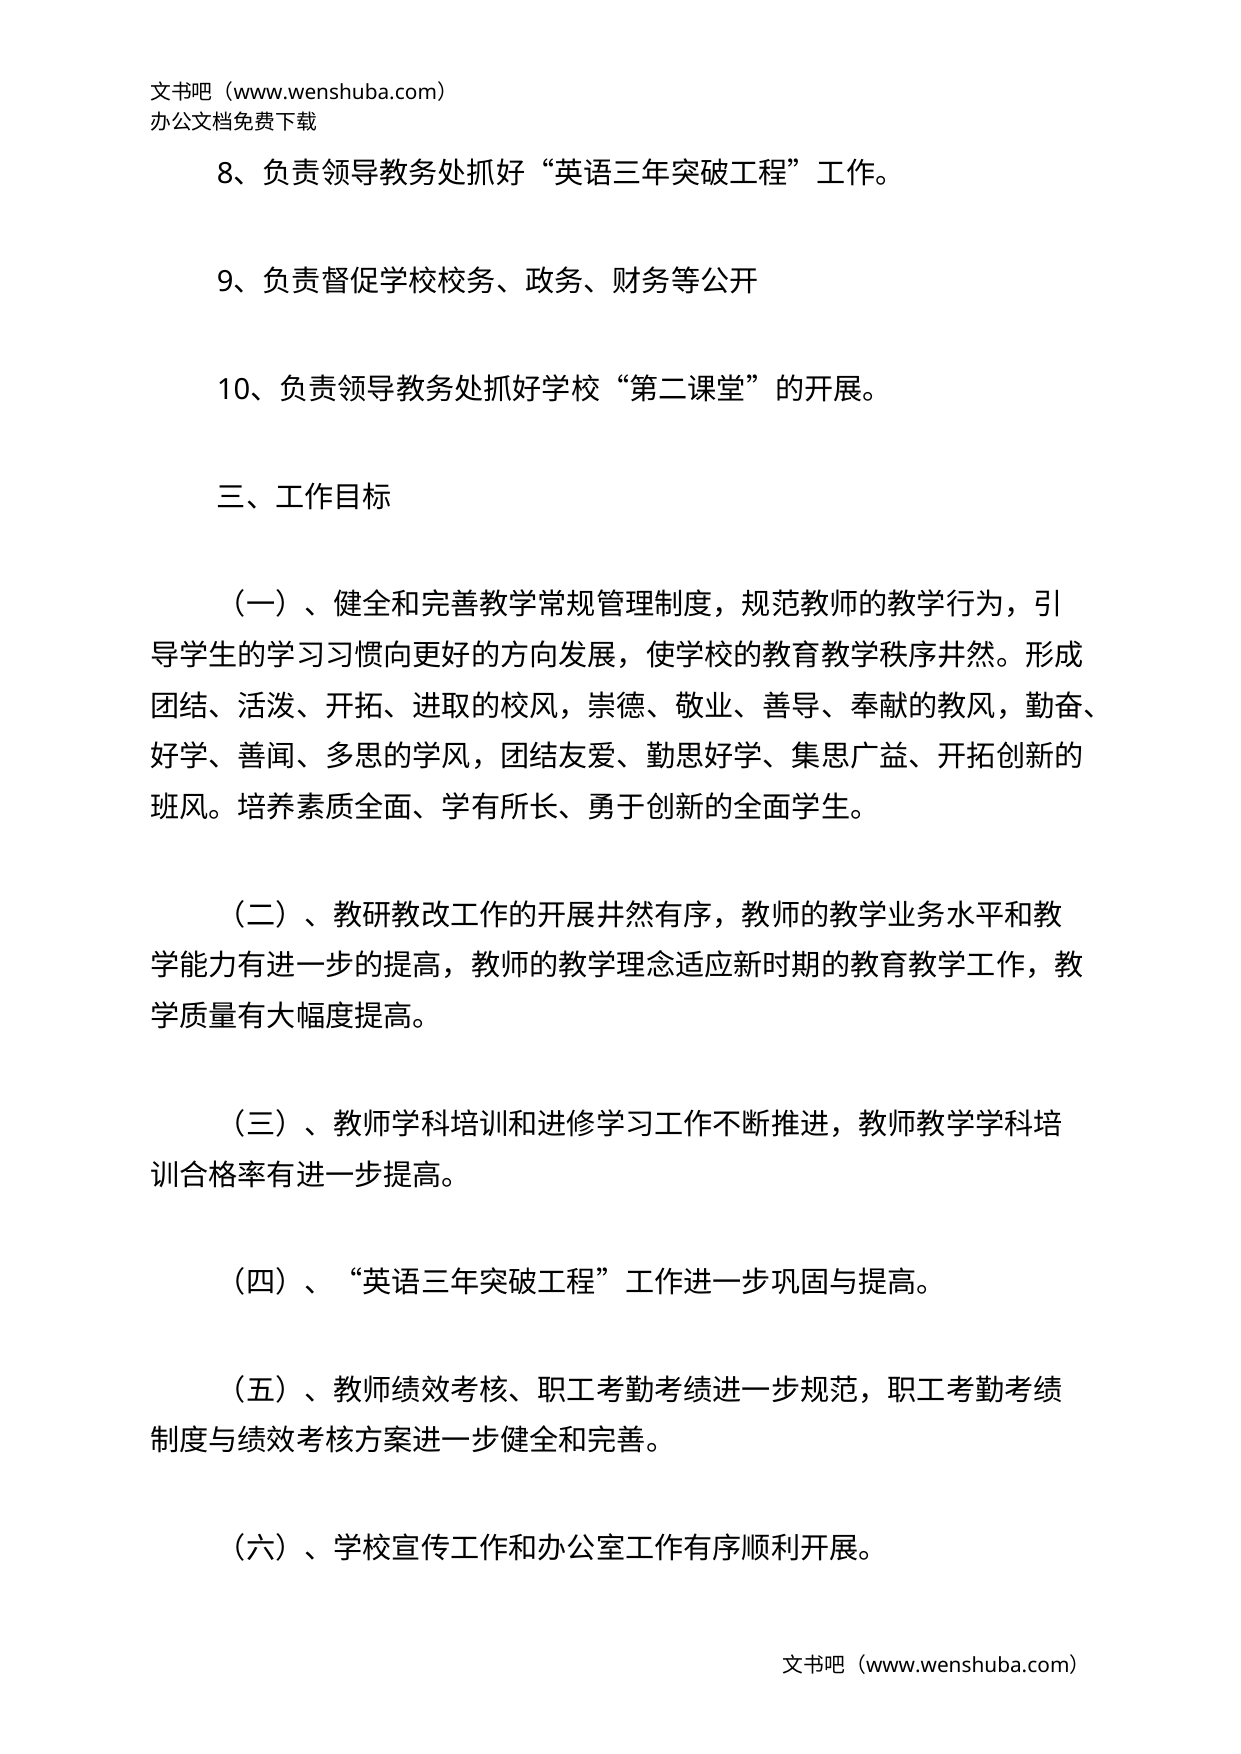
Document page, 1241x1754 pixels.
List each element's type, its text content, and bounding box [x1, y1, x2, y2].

text （二）、教研教改工作的开展井然有序，教师的教学业务水平和教学能力有进一步的提高，教师的教学理念适应新时期的教育教学工作，教学质量有大幅度提高。 [150, 891, 1090, 1035]
text （三）、教师学科培训和进修学习工作不断推进，教师教学学科培训合格率有进一步提高。 [150, 1100, 1090, 1193]
text （一）、健全和完善教学常规管理制度，规范教师的教学行为，引导学生的学习习惯向更好的方向发展，使学校的教育教学秩序井然。形成团结、活泼、开拓、进取的校风，崇德、敬业、善导、奉献的教风，勤奋、好学、善闻、多思的学风，团结友爱、勤思好学、集思广益、开拓创新的班风。培养素质全面、学有所长、勇于创新的全面学生。 [150, 581, 1090, 826]
text 三、工作目标 [150, 473, 1090, 515]
text 10、负责领导教务处抓好学校“第二课堂”的开展。 [150, 365, 1090, 408]
text （五）、教师绩效考核、职工考勤考绩进一步规范，职工考勤考绩制度与绩效考核方案进一步健全和完善。 [150, 1366, 1090, 1459]
text 8、负责领导教务处抓好“英语三年突破工程”工作。 [150, 150, 1090, 192]
text （四）、“英语三年突破工程”工作进一步巩固与提高。 [150, 1259, 1090, 1301]
text 9、负责督促学校校务、政务、财务等公开 [150, 258, 1090, 300]
text （六）、学校宣传工作和办公室工作有序顺利开展。 [150, 1524, 1090, 1567]
